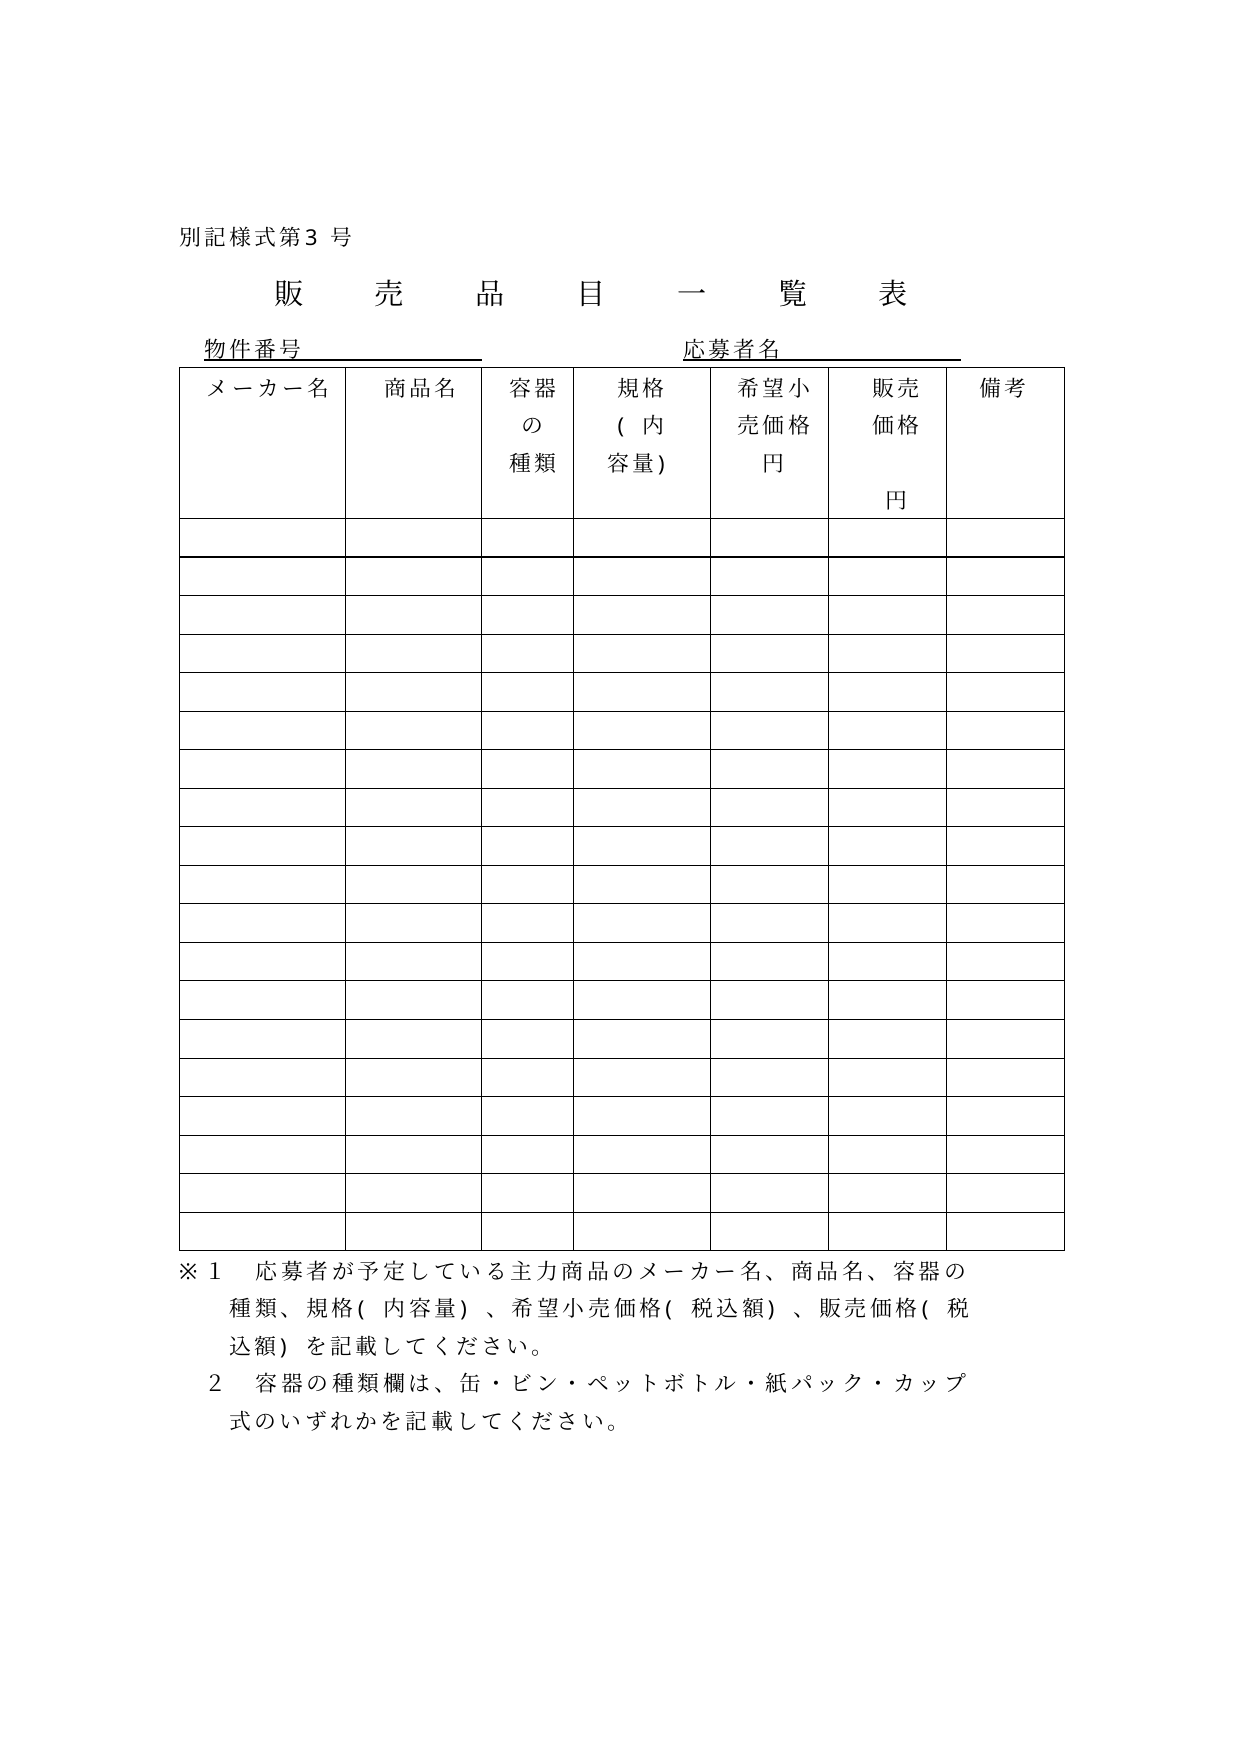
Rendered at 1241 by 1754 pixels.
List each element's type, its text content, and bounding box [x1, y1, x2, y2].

table_cell [947, 827, 1064, 865]
table_cell [180, 866, 345, 903]
table_cell [574, 981, 710, 1019]
table_cell [180, 596, 345, 633]
table_cell [947, 1097, 1064, 1134]
table_cell [947, 635, 1064, 672]
table_cell [574, 827, 710, 865]
table_cell [711, 1136, 828, 1173]
table_cell [482, 981, 573, 1019]
table_cell [180, 558, 345, 595]
table_cell [711, 981, 828, 1019]
table_cell [829, 1097, 946, 1134]
table_cell [482, 558, 573, 595]
table_cell [829, 673, 946, 711]
table_cell [574, 789, 710, 826]
table_cell [711, 1097, 828, 1134]
table_cell [829, 519, 946, 556]
table_cell [346, 635, 481, 672]
table_cell [574, 904, 710, 942]
table_cell [947, 1020, 1064, 1057]
table_cell [346, 1213, 481, 1250]
table_cell [947, 866, 1064, 903]
table_cell [180, 1059, 345, 1096]
table_cell [482, 789, 573, 826]
table_cell [574, 750, 710, 788]
table_cell [180, 1174, 345, 1212]
table_cell [947, 904, 1064, 942]
table_cell [180, 904, 345, 942]
table_cell [711, 1174, 828, 1212]
table_cell [829, 1020, 946, 1057]
table_cell [346, 519, 481, 556]
table_cell [711, 1059, 828, 1096]
table_cell [711, 712, 828, 749]
table_cell [482, 596, 573, 633]
table_cell [346, 1174, 481, 1212]
table_cell [829, 712, 946, 749]
table_cell [180, 943, 345, 980]
table_cell [711, 789, 828, 826]
table_cell [947, 981, 1064, 1019]
table_cell [346, 1020, 481, 1057]
table_cell [711, 635, 828, 672]
table_cell [346, 943, 481, 980]
table_cell [829, 789, 946, 826]
table_cell [574, 1136, 710, 1173]
table_cell [180, 519, 345, 556]
table_cell [482, 827, 573, 865]
table_cell [346, 596, 481, 633]
table_header 規格 (内容量) [574, 368, 710, 518]
table_cell [180, 1213, 345, 1250]
table_cell [947, 750, 1064, 788]
table_cell [346, 789, 481, 826]
table_header メーカー名 [180, 368, 345, 518]
table_cell [947, 596, 1064, 633]
table_cell [574, 1097, 710, 1134]
table_cell [346, 1059, 481, 1096]
table_cell [346, 673, 481, 711]
text 販 売 品 目 一 覧 表 [223, 254, 974, 329]
table_cell [711, 558, 828, 595]
table_cell [947, 712, 1064, 749]
table_cell [829, 981, 946, 1019]
table_cell [829, 596, 946, 633]
table_cell [574, 1059, 710, 1096]
table_cell [829, 1174, 946, 1212]
table_cell [574, 673, 710, 711]
table_cell [574, 712, 710, 749]
text 別記様式第3号 [179, 217, 974, 254]
table_cell [574, 1020, 710, 1057]
table_cell [574, 519, 710, 556]
table_cell [180, 827, 345, 865]
table_cell [574, 1174, 710, 1212]
table_cell [180, 750, 345, 788]
table_cell [711, 750, 828, 788]
table_cell [947, 1059, 1064, 1096]
table_cell [180, 789, 345, 826]
text 物件番号 応募者名 [201, 329, 973, 367]
table_cell [180, 673, 345, 711]
table_cell [180, 1097, 345, 1134]
table_header 商品名 [346, 368, 481, 518]
table_cell [947, 558, 1064, 595]
table_cell [829, 1213, 946, 1250]
table_cell [829, 943, 946, 980]
table_cell [482, 1136, 573, 1173]
table_cell [711, 519, 828, 556]
table_header 販売価格 円 [829, 368, 946, 518]
table_cell [574, 596, 710, 633]
text ２ 容器の種類欄は、缶・ビン・ペットボトル・紙パック・カップ式のいずれかを記載してください。 [179, 1364, 973, 1439]
table_cell [711, 1213, 828, 1250]
table_cell [482, 1174, 573, 1212]
table_header 備考 [947, 368, 1064, 518]
table_cell [482, 750, 573, 788]
table_cell [346, 866, 481, 903]
table_cell [829, 866, 946, 903]
table_cell [711, 943, 828, 980]
table_cell [829, 1059, 946, 1096]
table_cell [829, 558, 946, 595]
table_cell [482, 1213, 573, 1250]
table_cell [574, 866, 710, 903]
table_cell [482, 1097, 573, 1134]
table_cell [711, 866, 828, 903]
table_cell [180, 712, 345, 749]
table_cell [346, 981, 481, 1019]
table_cell [711, 1020, 828, 1057]
table_header 容器の 種類 [482, 368, 573, 518]
table_cell [180, 981, 345, 1019]
table_cell [829, 904, 946, 942]
table_cell [482, 943, 573, 980]
table_cell [829, 635, 946, 672]
table_cell [574, 943, 710, 980]
text ※１ 応募者が予定している主力商品のメーカー名、商品名、容器の種類、規格(内容量)、希望小売価格(税込額)、販売価格(税込額)を記載してください。 [179, 1251, 973, 1364]
table_cell [947, 943, 1064, 980]
table_cell [947, 1174, 1064, 1212]
table_cell [346, 558, 481, 595]
table_cell [482, 673, 573, 711]
table_cell [829, 750, 946, 788]
table_cell [711, 673, 828, 711]
table_header 希望小売価格 円 [711, 368, 828, 518]
table_cell [482, 904, 573, 942]
table_cell [482, 519, 573, 556]
table_cell [947, 789, 1064, 826]
table_cell [346, 827, 481, 865]
table_cell [346, 1097, 481, 1134]
table_cell [482, 635, 573, 672]
table_cell [180, 1136, 345, 1173]
table_cell [711, 596, 828, 633]
table_cell [711, 904, 828, 942]
table_cell [574, 635, 710, 672]
table_cell [574, 1213, 710, 1250]
table_cell [829, 1136, 946, 1173]
table_cell [482, 1059, 573, 1096]
table_cell [346, 904, 481, 942]
table_cell [947, 519, 1064, 556]
table_cell [346, 1136, 481, 1173]
table_cell [346, 712, 481, 749]
table_cell [947, 1213, 1064, 1250]
table_cell [346, 750, 481, 788]
table_cell [574, 558, 710, 595]
table_cell [482, 1020, 573, 1057]
table_cell [947, 1136, 1064, 1173]
table_cell [482, 866, 573, 903]
table_cell [829, 827, 946, 865]
table_cell [947, 673, 1064, 711]
table_cell [711, 827, 828, 865]
table_cell [180, 635, 345, 672]
table_cell [482, 712, 573, 749]
table_cell [180, 1020, 345, 1057]
